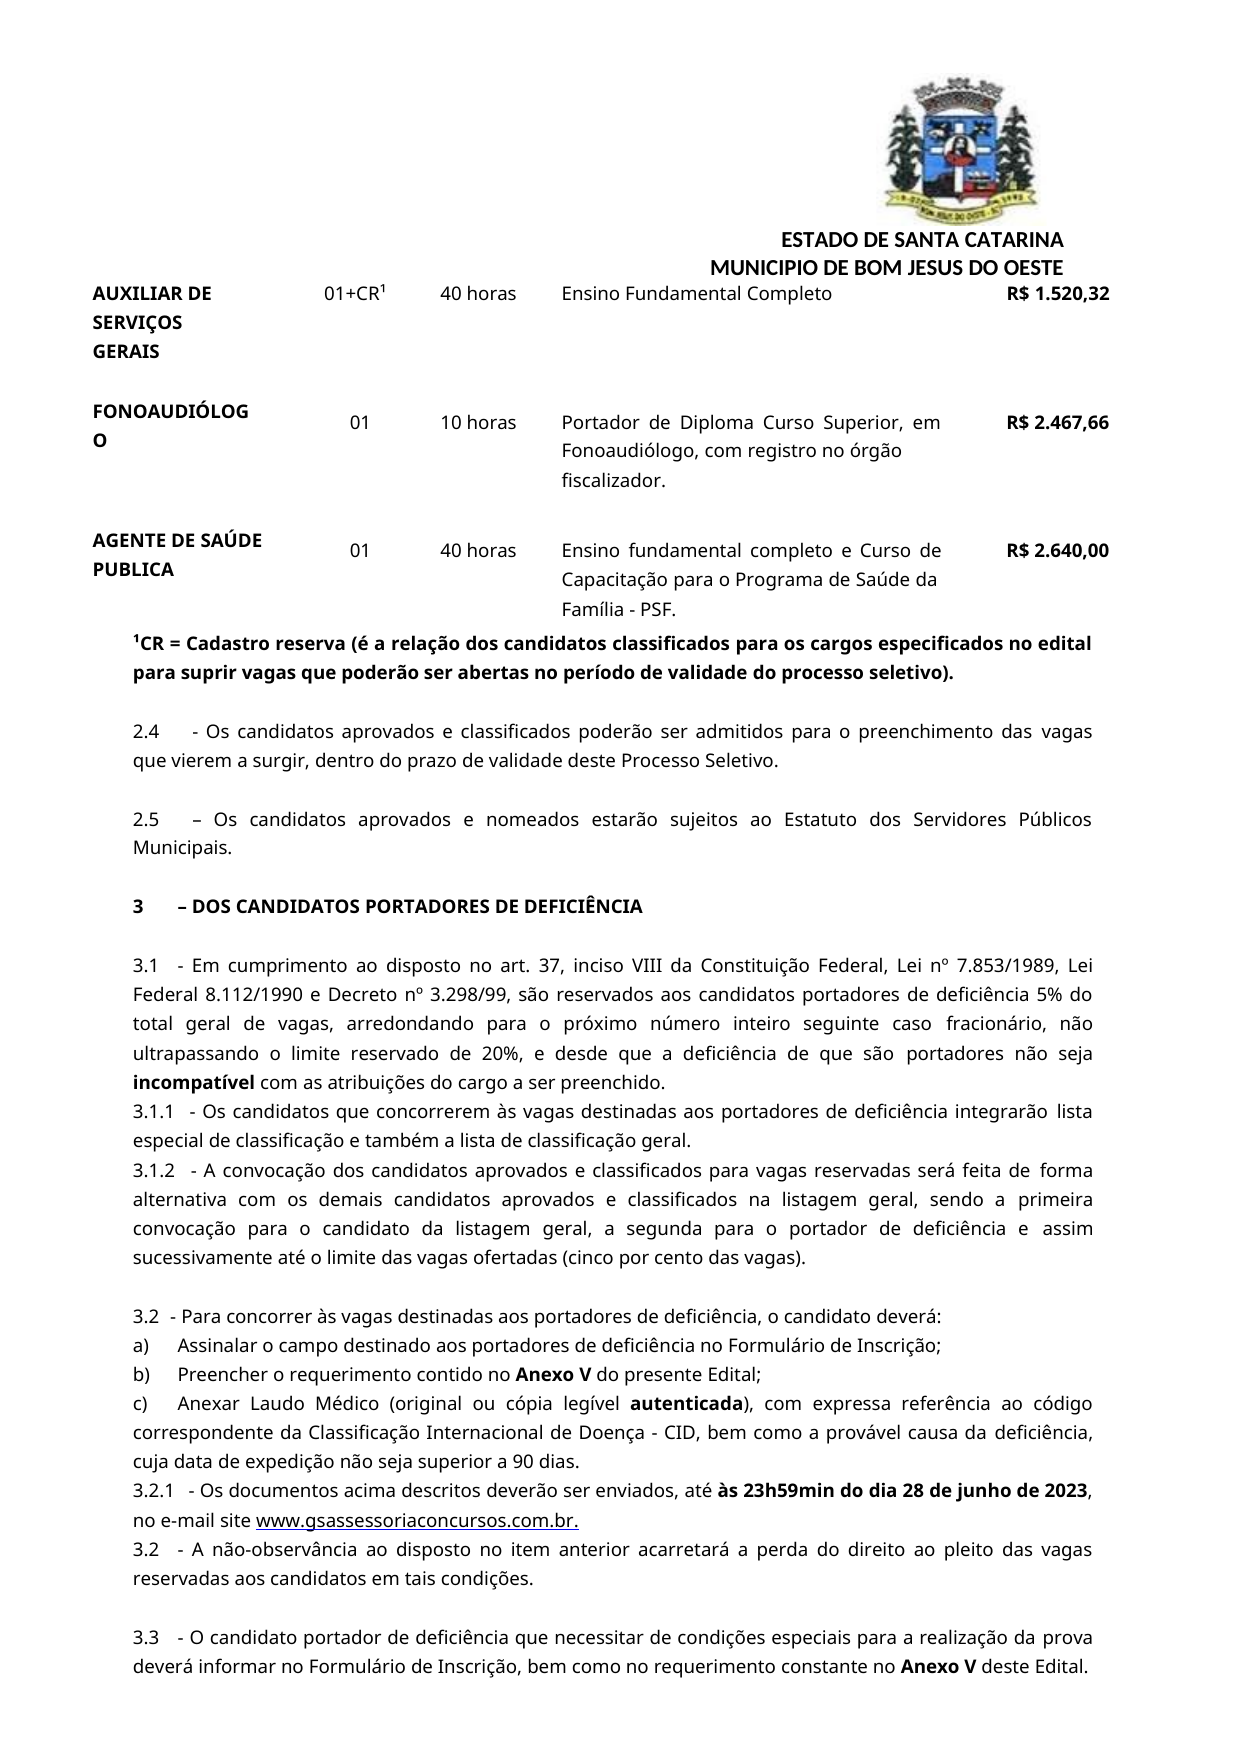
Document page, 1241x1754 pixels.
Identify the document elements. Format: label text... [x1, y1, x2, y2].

text 01 40 horas Ensino fundamental completo e Curso de [349, 538, 966, 563]
list Anexar Laudo Médico (original ou cópia legível autenticada), com expressa referência ao código correspondente da Classificação Internacional de Doença - CID, bem como a provável causa da deficiência, cuja data de expedição não seja superior a 90 dias. [133, 1390, 1093, 1474]
text 01 10 horas Portador de Diploma Curso Superior, em [349, 409, 967, 434]
list - Os candidatos aprovados e classificados poderão ser admitidos para o preenchimento das vagas que vierem a surgir, dentro do prazo de validade deste Processo Seletivo. [133, 718, 1092, 773]
list - Os documentos acima descritos deverão ser enviados, até às 23h59min do dia 28 de junho de 2023, no e-mail site www.gsassessoriaconcursos.com.br. [133, 1478, 1093, 1533]
list Assinalar o campo destinado aos portadores de deficiência no Formulário de Inscrição; [133, 1332, 1230, 1358]
list Preencher o requerimento contido no Anexo V do presente Edital; [133, 1361, 1230, 1387]
text 01+CR¹ 40 horas Ensino Fundamental Completo R$ 1.520,32 [324, 280, 1230, 306]
subtitle – DOS CANDIDATOS PORTADORES DE DEFICIÊNCIA [133, 893, 1230, 919]
list – Os candidatos aprovados e nomeados estarão sujeitos ao Estatuto dos Servidores Públicos Municipais. [133, 806, 1092, 860]
text Capacitação para o Programa de Saúde da Família - PSF. [561, 567, 967, 622]
picture [876, 73, 1047, 226]
subtitle R$ 2.467,66 [1006, 409, 1230, 434]
text ¹CR = Cadastro reserva (é a relação dos candidatos classificados para os cargos especificados no edital para suprir vagas que poderão ser abertas no período de validade do processo seletivo). [133, 630, 1093, 685]
text Fonoaudiólogo, com registro no órgão fiscalizador. [561, 438, 967, 493]
text AGENTE DE SAÚDE PUBLICA [92, 527, 264, 582]
list - A não-observância ao disposto no item anterior acarretará a perda do direito ao pleito das vagas reservadas aos candidatos em tais condições. [133, 1536, 1092, 1591]
list - A convocação dos candidatos aprovados e classificados para vagas reservadas será feita de forma alternativa com os demais candidatos aprovados e classificados na listagem geral, sendo a primeira convocação para o candidato da listagem geral, a segunda para o portador de deficiência e assim sucessivamente até o limite das vagas ofertadas (cinco por cento das vagas). [133, 1157, 1093, 1270]
list - Em cumprimento ao disposto no art. 37, inciso VIII da Constituição Federal, Lei nº 7.853/1989, Lei Federal 8.112/1990 e Decreto nº 3.298/99, são reservados aos candidatos portadores de deficiência 5% do total geral de vagas, arredondando para o próximo número inteiro seguinte caso fracionário, não ultrapassando o limite reservado de 20%, e desde que a deficiência de que são portadores não seja incompatível com as atribuições do cargo a ser preenchido. [133, 952, 1093, 1094]
list - Para concorrer às vagas destinadas aos portadores de deficiência, o candidato deverá: [133, 1303, 1230, 1329]
subtitle FONOAUDIÓLOG O [92, 399, 268, 453]
list - Os candidatos que concorrerem às vagas destinadas aos portadores de deficiência integrarão lista especial de classificação e também a lista de classificação geral. [133, 1098, 1092, 1153]
subtitle R$ 2.640,00 [1006, 538, 1230, 563]
subtitle AUXILIAR DE SERVIÇOS GERAIS [92, 280, 235, 364]
list - O candidato portador de deficiência que necessitar de condições especiais para a realização da prova deverá informar no Formulário de Inscrição, bem como no requerimento constante no Anexo V deste Edital. [133, 1624, 1093, 1679]
